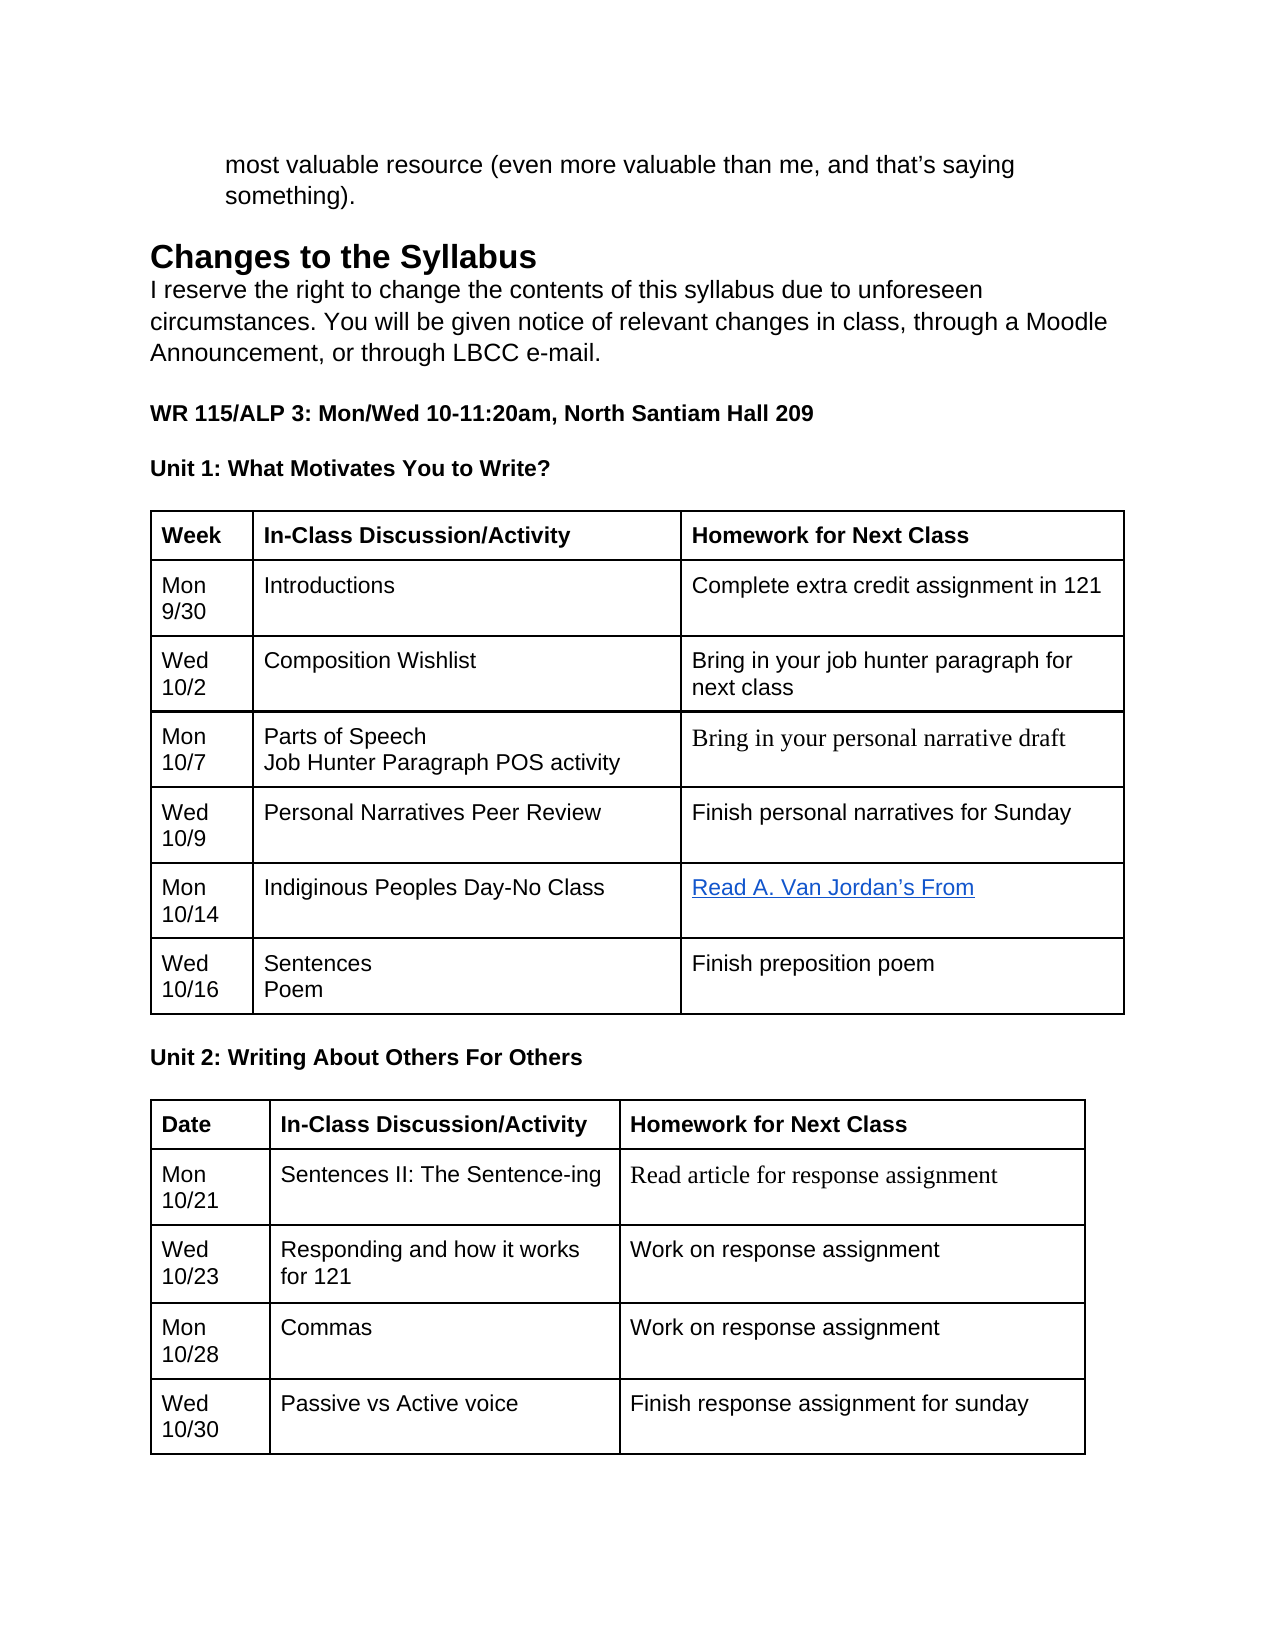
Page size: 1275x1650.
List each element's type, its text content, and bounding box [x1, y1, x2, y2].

table_cell Wed 10/30 [152, 1380, 269, 1453]
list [187, 150, 1125, 210]
table_cell Work on response assignment [621, 1304, 1084, 1377]
table_cell Sentences II: The Sentence-ing [271, 1150, 619, 1224]
table_cell Passive vs Active voice [271, 1380, 619, 1453]
table_header Homework for Next Class [621, 1101, 1084, 1148]
table_header Date [152, 1101, 269, 1148]
table_cell Bring in your personal narrative draft [682, 713, 1123, 786]
table_cell Wed 10/23 [152, 1226, 269, 1302]
table_cell Finish personal narratives for Sunday [682, 788, 1123, 862]
table_cell Commas [271, 1304, 619, 1377]
table_header Week [152, 512, 252, 559]
table_cell Bring in your job hunter paragraph for next class [682, 637, 1123, 710]
subtitle Changes to the Syllabus [150, 237, 1125, 276]
table_cell Work on response assignment [621, 1226, 1084, 1302]
table_cell Read A. Van Jordan’s From [682, 864, 1123, 937]
table_cell Finish response assignment for sunday [621, 1380, 1084, 1453]
table_cell Wed 10/2 [152, 637, 252, 710]
table_cell Sentences Poem [254, 939, 680, 1013]
table_header Homework for Next Class [682, 512, 1123, 559]
table_header In-Class Discussion/Activity [254, 512, 680, 559]
table_cell Mon 10/14 [152, 864, 252, 937]
table_cell Personal Narratives Peer Review [254, 788, 680, 862]
text Unit 1: What Motivates You to Write? [150, 455, 1125, 481]
table_cell Introductions [254, 561, 680, 635]
text I reserve the right to change the contents of this syllabus due to unforeseen circumstances. You will be given notice of relevant changes in class, through a Moodle Announcement, or through LBCC e-mail. [150, 276, 1125, 366]
table_cell Mon 10/7 [152, 713, 252, 786]
table_cell Wed 10/9 [152, 788, 252, 862]
table_cell Mon 10/21 [152, 1150, 269, 1224]
table_cell Mon 9/30 [152, 561, 252, 635]
table_cell Composition Wishlist [254, 637, 680, 710]
table_header In-Class Discussion/Activity [271, 1101, 619, 1148]
table_cell Wed 10/16 [152, 939, 252, 1013]
table_cell Indiginous Peoples Day-No Class [254, 864, 680, 937]
table_cell Parts of Speech Job Hunter Paragraph POS activity [254, 713, 680, 786]
text Unit 2: Writing About Others For Others [150, 1044, 1125, 1070]
text WR 115/ALP 3: Mon/Wed 10-11:20am, North Santiam Hall 209 [150, 400, 1125, 426]
table_cell Complete extra credit assignment in 121 [682, 561, 1123, 635]
table_cell Read article for response assignment [621, 1150, 1084, 1224]
table_cell Responding and how it works for 121 [271, 1226, 619, 1302]
table_cell Mon 10/28 [152, 1304, 269, 1377]
table_cell Finish preposition poem [682, 939, 1123, 1013]
